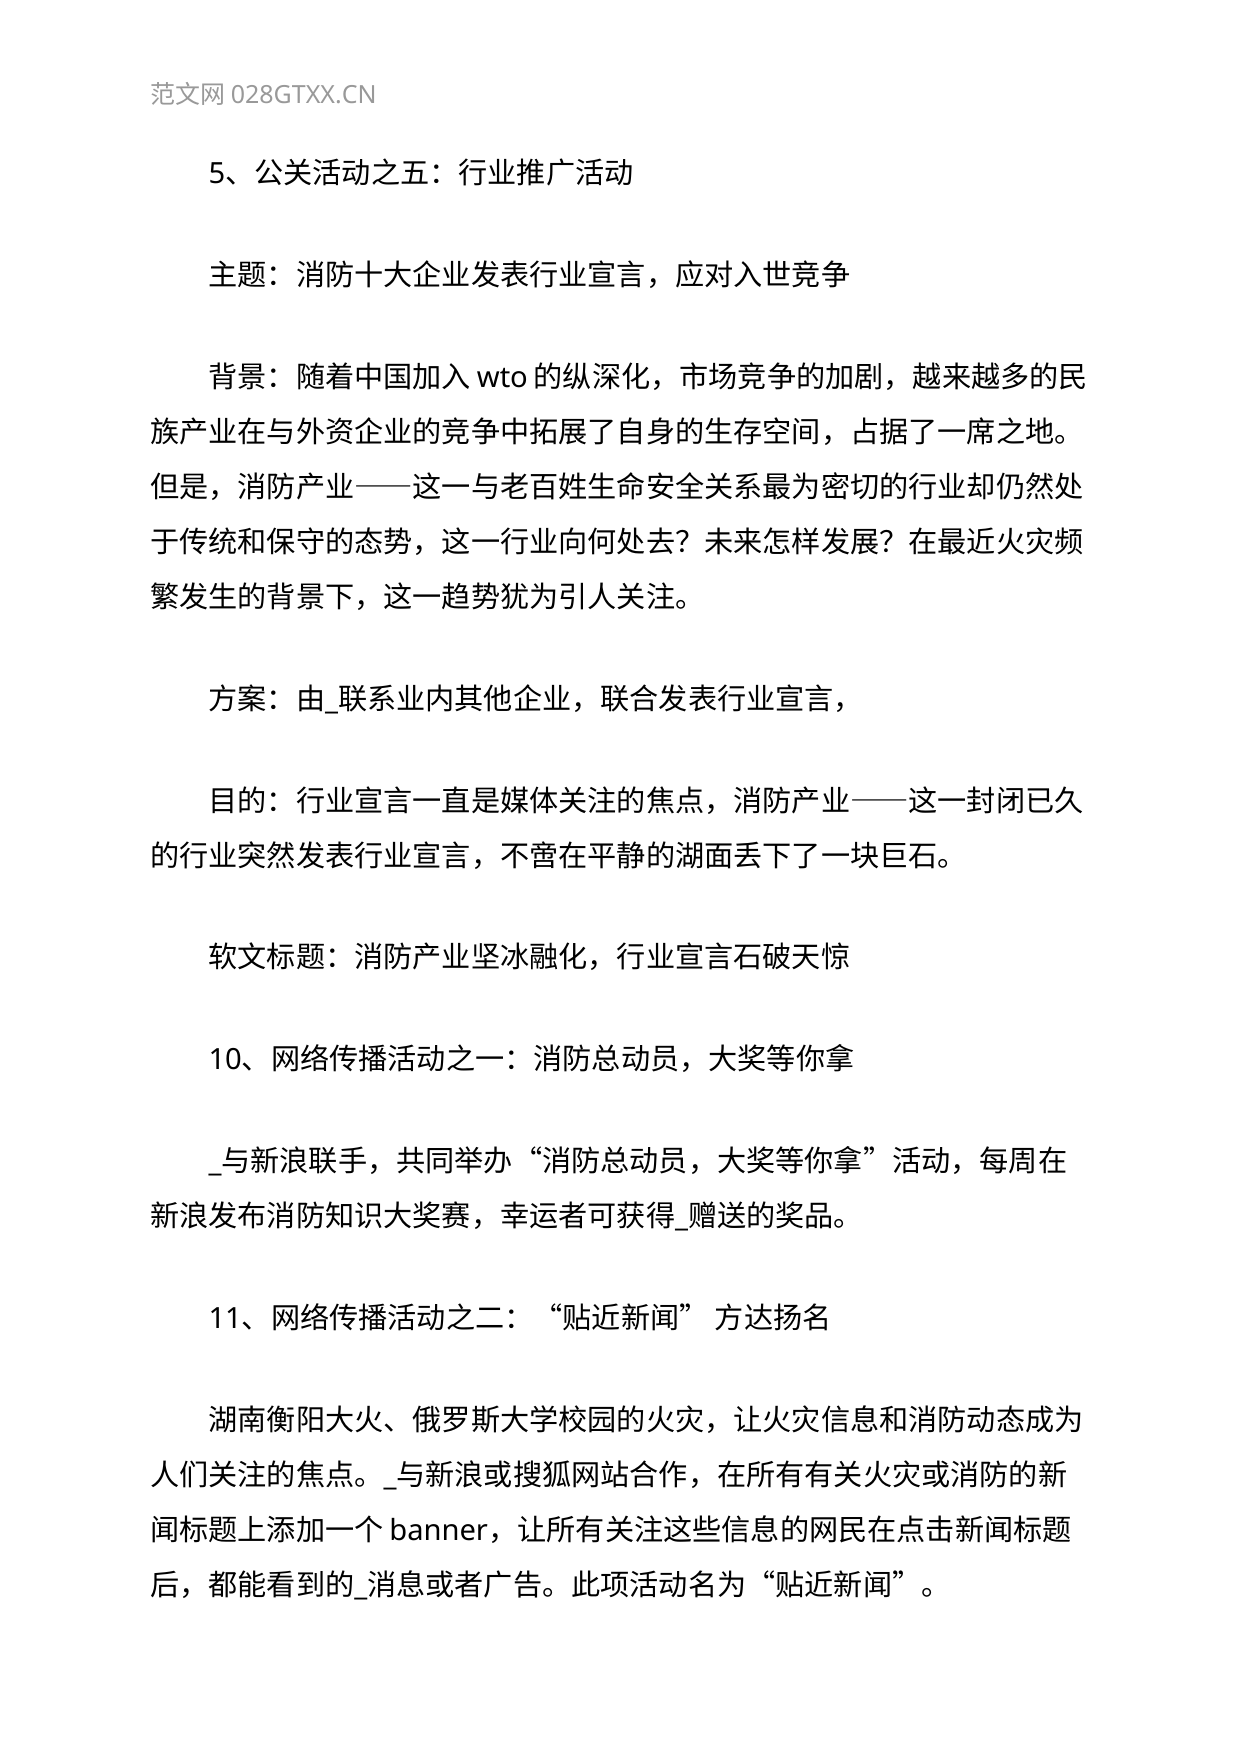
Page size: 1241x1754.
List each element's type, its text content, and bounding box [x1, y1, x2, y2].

text 主题：消防十大企业发表行业宣言，应对入世竞争 [150, 252, 1090, 294]
text 10、网络传播活动之一：消防总动员，大奖等你拿 [150, 1036, 1090, 1078]
text 软文标题：消防产业坚冰融化，行业宣言石破天惊 [150, 934, 1090, 976]
text 5、公关活动之五：行业推广活动 [150, 150, 1090, 192]
text _与新浪联手，共同举办“消防总动员，大奖等你拿”活动，每周在新浪发布消防知识大奖赛，幸运者可获得_赠送的奖品。 [150, 1138, 1090, 1235]
text 目的：行业宣言一直是媒体关注的焦点，消防产业——这一封闭已久的行业突然发表行业宣言，不啻在平静的湖面丢下了一块巨石。 [150, 777, 1090, 874]
text 11、网络传播活动之二：“贴近新闻” 方达扬名 [150, 1294, 1090, 1337]
text 湖南衡阳大火、俄罗斯大学校园的火灾，让火灾信息和消防动态成为人们关注的焦点。_与新浪或搜狐网站合作，在所有有关火灾或消防的新闻标题上添加一个banner，让所有关注这些信息的网民在点击新闻标题后，都能看到的_消息或者广告。此项活动名为“贴近新闻”。 [150, 1397, 1090, 1604]
text 背景：随着中国加入wto的纵深化，市场竞争的加剧，越来越多的民族产业在与外资企业的竞争中拓展了自身的生存空间，占据了一席之地。但是，消防产业——这一与老百姓生命安全关系最为密切的行业却仍然处于传统和保守的态势，这一行业向何处去？未来怎样发展？在最近火灾频繁发生的背景下，这一趋势犹为引人关注。 [150, 354, 1090, 616]
text 方案：由_联系业内其他企业，联合发表行业宣言， [150, 675, 1090, 718]
